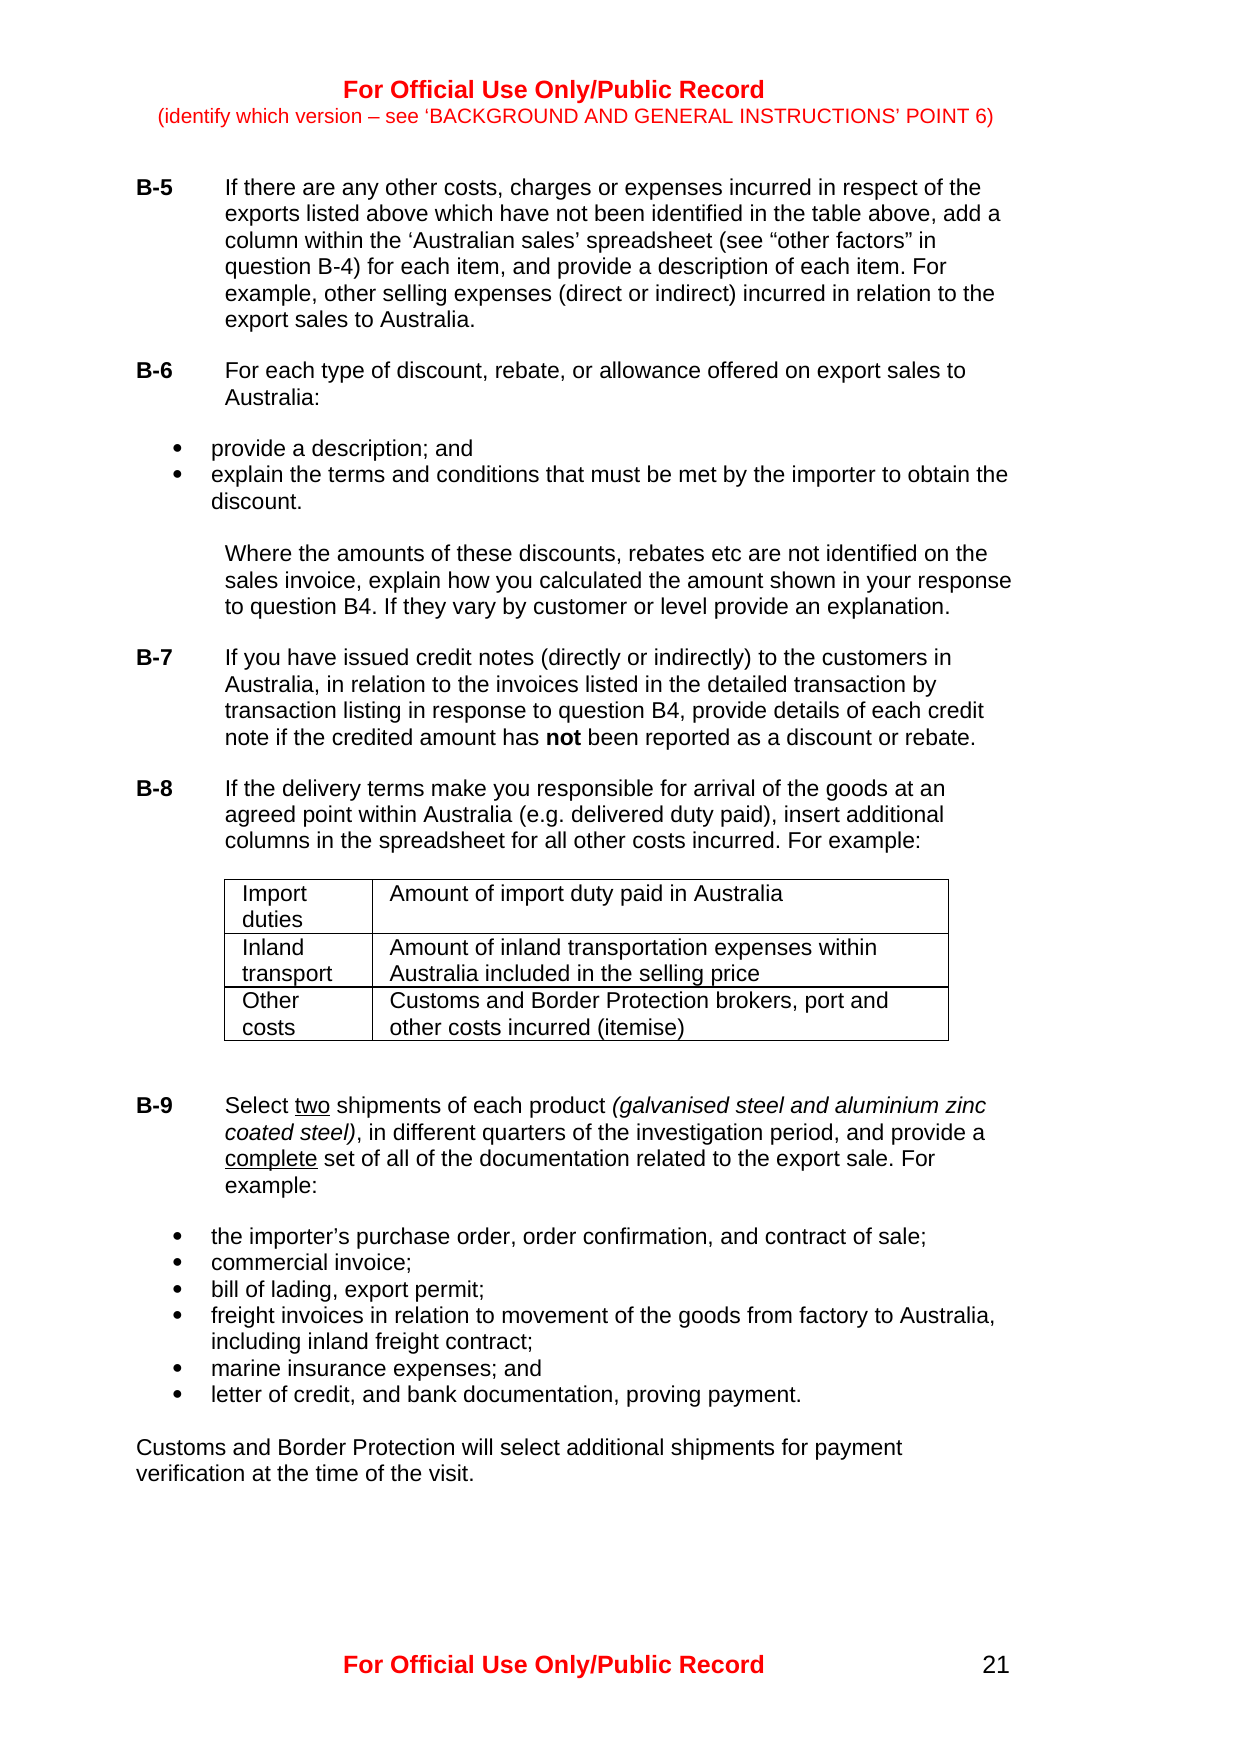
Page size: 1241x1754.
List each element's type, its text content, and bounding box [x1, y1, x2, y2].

text B-7 If you have issued credit notes (directly or indirectly) to the customers in Australia, in relation to the invoices listed in the detailed transaction by transaction listing in response to question B4, provide details of each credit note if the credited amount has not been reported as a discount or rebate. [136, 644, 1015, 750]
text Where the amounts of these discounts, rebates etc are not identified on the sales invoice, explain how you calculated the amount shown in your response to question B4. If they vary by customer or level provide an explanation. [224, 540, 1015, 619]
text B-8 If the delivery terms make you responsible for arrival of the goods at an agreed point within Australia (e.g. delivered duty paid), insert additional columns in the spreadsheet for all other costs incurred. For example: [136, 775, 1015, 854]
list the importer’s purchase order, order confirmation, and contract of sale; [173, 1223, 1087, 1249]
list marine insurance expenses; and [173, 1355, 1087, 1381]
list freight invoices in relation to movement of the goods from factory to , including inland freight contract; [173, 1302, 1087, 1355]
list explain the terms and conditions that must be met by the importer to obtain the discount. [173, 461, 1087, 514]
text B-6 For each type of discount, rebate, or allowance offered on export sales to : [136, 357, 1015, 410]
list letter of credit, and bank documentation, proving payment. [173, 1381, 1087, 1407]
table_cell Other costs [225, 988, 372, 1040]
text B-5 If there are any other costs, charges or expenses incurred in respect of the exports listed above which have not been identified in the table above, add a column within the ‘Australian sales’ spreadsheet (see “other factors” in question B-4) for each item, and provide a description of each item. For example, other selling expenses (direct or indirect) incurred in relation to the export sales to . [136, 174, 1015, 332]
table_header Import duties [225, 880, 372, 933]
table_cell Customs and Border Protection brokers, port and other costs incurred (itemise) [373, 988, 948, 1040]
table_header Amount of import duty paid in [373, 880, 948, 933]
table_cell Inland transport [225, 934, 372, 986]
list commercial invoice; [173, 1249, 1087, 1276]
list provide a description; and [173, 435, 1087, 461]
text Customs and Border Protection will select additional shipments for payment verification at the time of the visit. [136, 1434, 1010, 1486]
table_cell Amount of inland transportation expenses within included in the selling price [373, 934, 948, 986]
text B-9 Select two shipments of each product (galvanised steel and aluminium zinc coated steel), in different quarters of the investigation period, and provide a complete set of all of the documentation related to the export sale. For example: [136, 1092, 1015, 1198]
list bill of lading, export permit; [173, 1276, 1087, 1302]
